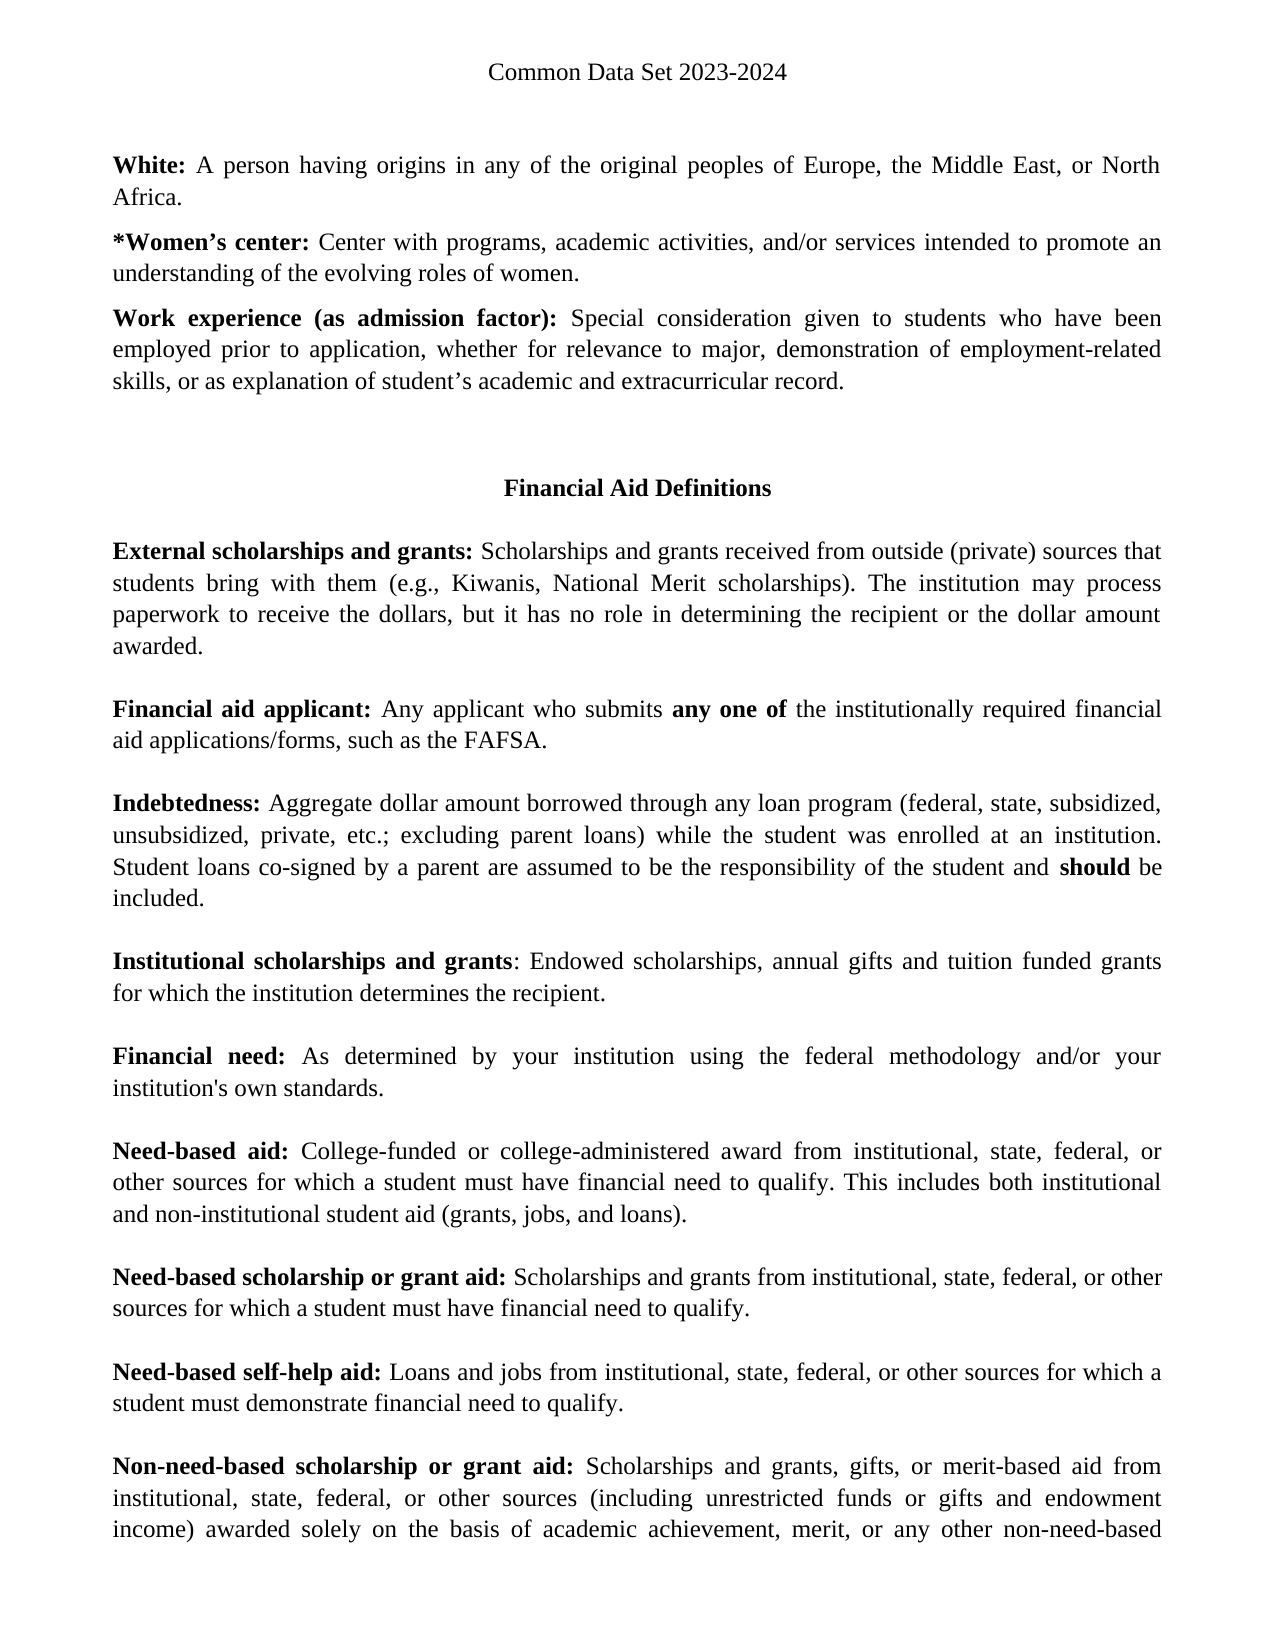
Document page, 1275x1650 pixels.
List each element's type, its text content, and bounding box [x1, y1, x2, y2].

text Need-based aid: College-funded or college-administered award from institutional, state, federal, or other sources for which a student must have financial need to qualify. This includes both institutional and non-institutional student aid (grants, jobs, and loans). [112, 1136, 1162, 1228]
text Need-based scholarship or grant aid: Scholarships and grants from institutional, state, federal, or other sources for which a student must have financial need to qualify. [112, 1262, 1162, 1322]
text Institutional scholarships and grants: Endowed scholarships, annual gifts and tuition funded grants for which the institution determines the recipient. [112, 946, 1162, 1007]
text Indebtedness: Aggregate dollar amount borrowed through any loan program (federal, state, subsidized, unsubsidized, private, etc.; excluding parent loans) while the student was enrolled at an institution. Student loans co-signed by a parent are assumed to be the responsibility of the student and should be included. [112, 788, 1162, 912]
text White: A person having origins in any of the original peoples of Europe, the Middle East, or North Africa. [112, 150, 1162, 210]
text *Women’s center: Center with programs, academic activities, and/or services intended to promote an understanding of the evolving roles of women. [112, 227, 1162, 287]
text Need-based self-help aid: Loans and jobs from institutional, state, federal, or other sources for which a student must demonstrate financial need to qualify. [112, 1357, 1162, 1417]
text Work experience (as admission factor): Special consideration given to students who have been employed prior to application, whether for relevance to major, demonstration of employment-related skills, or as explanation of student’s academic and extracurricular record. [112, 303, 1162, 394]
text Financial need: As determined by your institution using the federal methodology and/or your institution's own standards. [112, 1041, 1162, 1101]
subtitle Financial Aid Definitions [112, 473, 1162, 502]
text Financial aid applicant: Any applicant who submits any one of the institutionally required financial aid applications/forms, such as the FAFSA. [112, 694, 1162, 754]
text External scholarships and grants: Scholarships and grants received from outside (private) sources that students bring with them (e.g., Kiwanis, National Merit scholarships). The institution may process paperwork to receive the dollars, but it has no role in determining the recipient or the dollar amount awarded. [112, 536, 1162, 659]
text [112, 1451, 1162, 1543]
